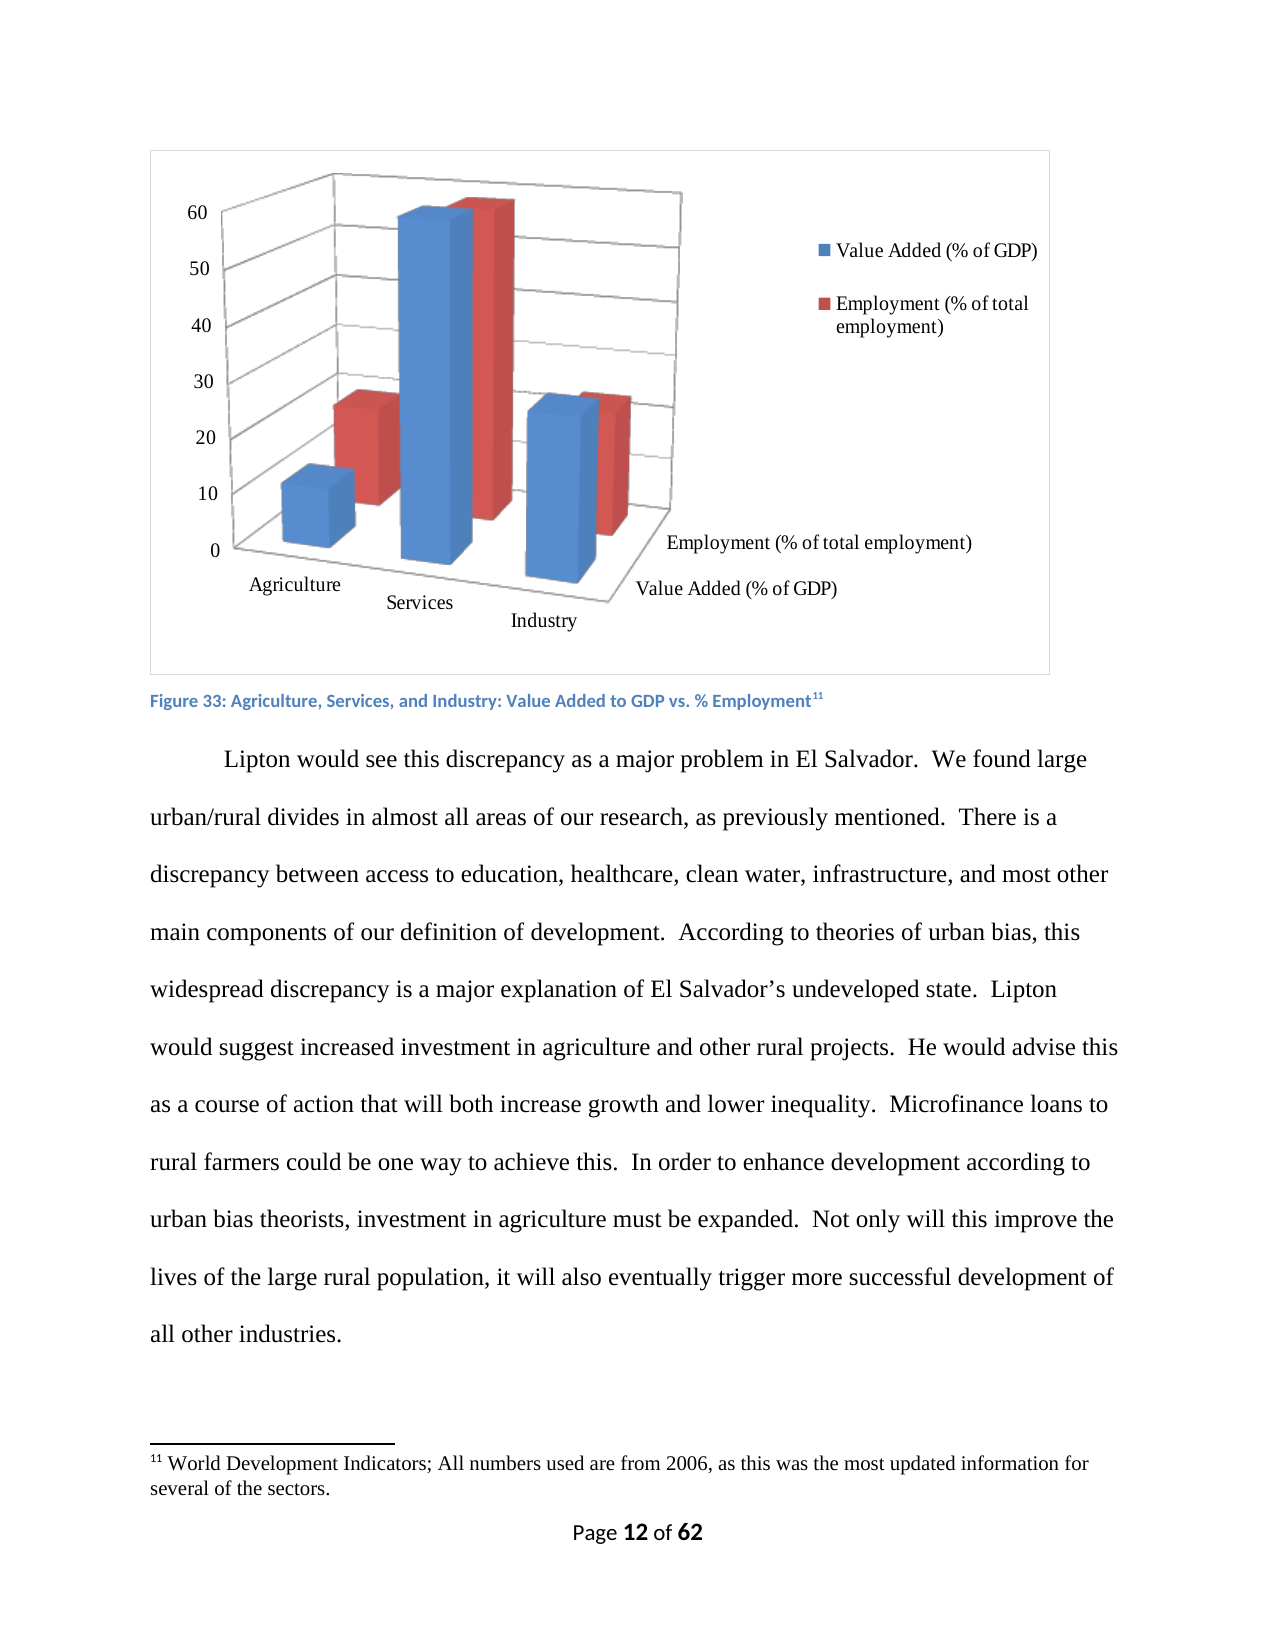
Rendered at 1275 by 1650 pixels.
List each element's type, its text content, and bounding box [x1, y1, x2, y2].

text Figure 33: Agriculture, Services, and Industry: Value Added to GDP vs. % Employment [150, 689, 1125, 712]
text Lipton would see this discrepancy as a major problem in El Salvador. We found large urban/rural divides in almost all areas of our research, as previously mentioned. There is a discrepancy between access to education, healthcare, clean water, infrastructure, and most other main components of our definition of development. According to theories of urban bias, this widespread discrepancy is a major explanation of El Salvador’s undeveloped state. Lipton would suggest increased investment in agriculture and other rural projects. He would advise this as a course of action that will both increase growth and lower inequality. Microfinance loans to rural farmers could be one way to achieve this. In order to enhance development according to urban bias theorists, investment in agriculture must be expanded. Not only will this improve the lives of the large rural population, it will also eventually trigger more successful development of all other industries. [150, 744, 1125, 1348]
